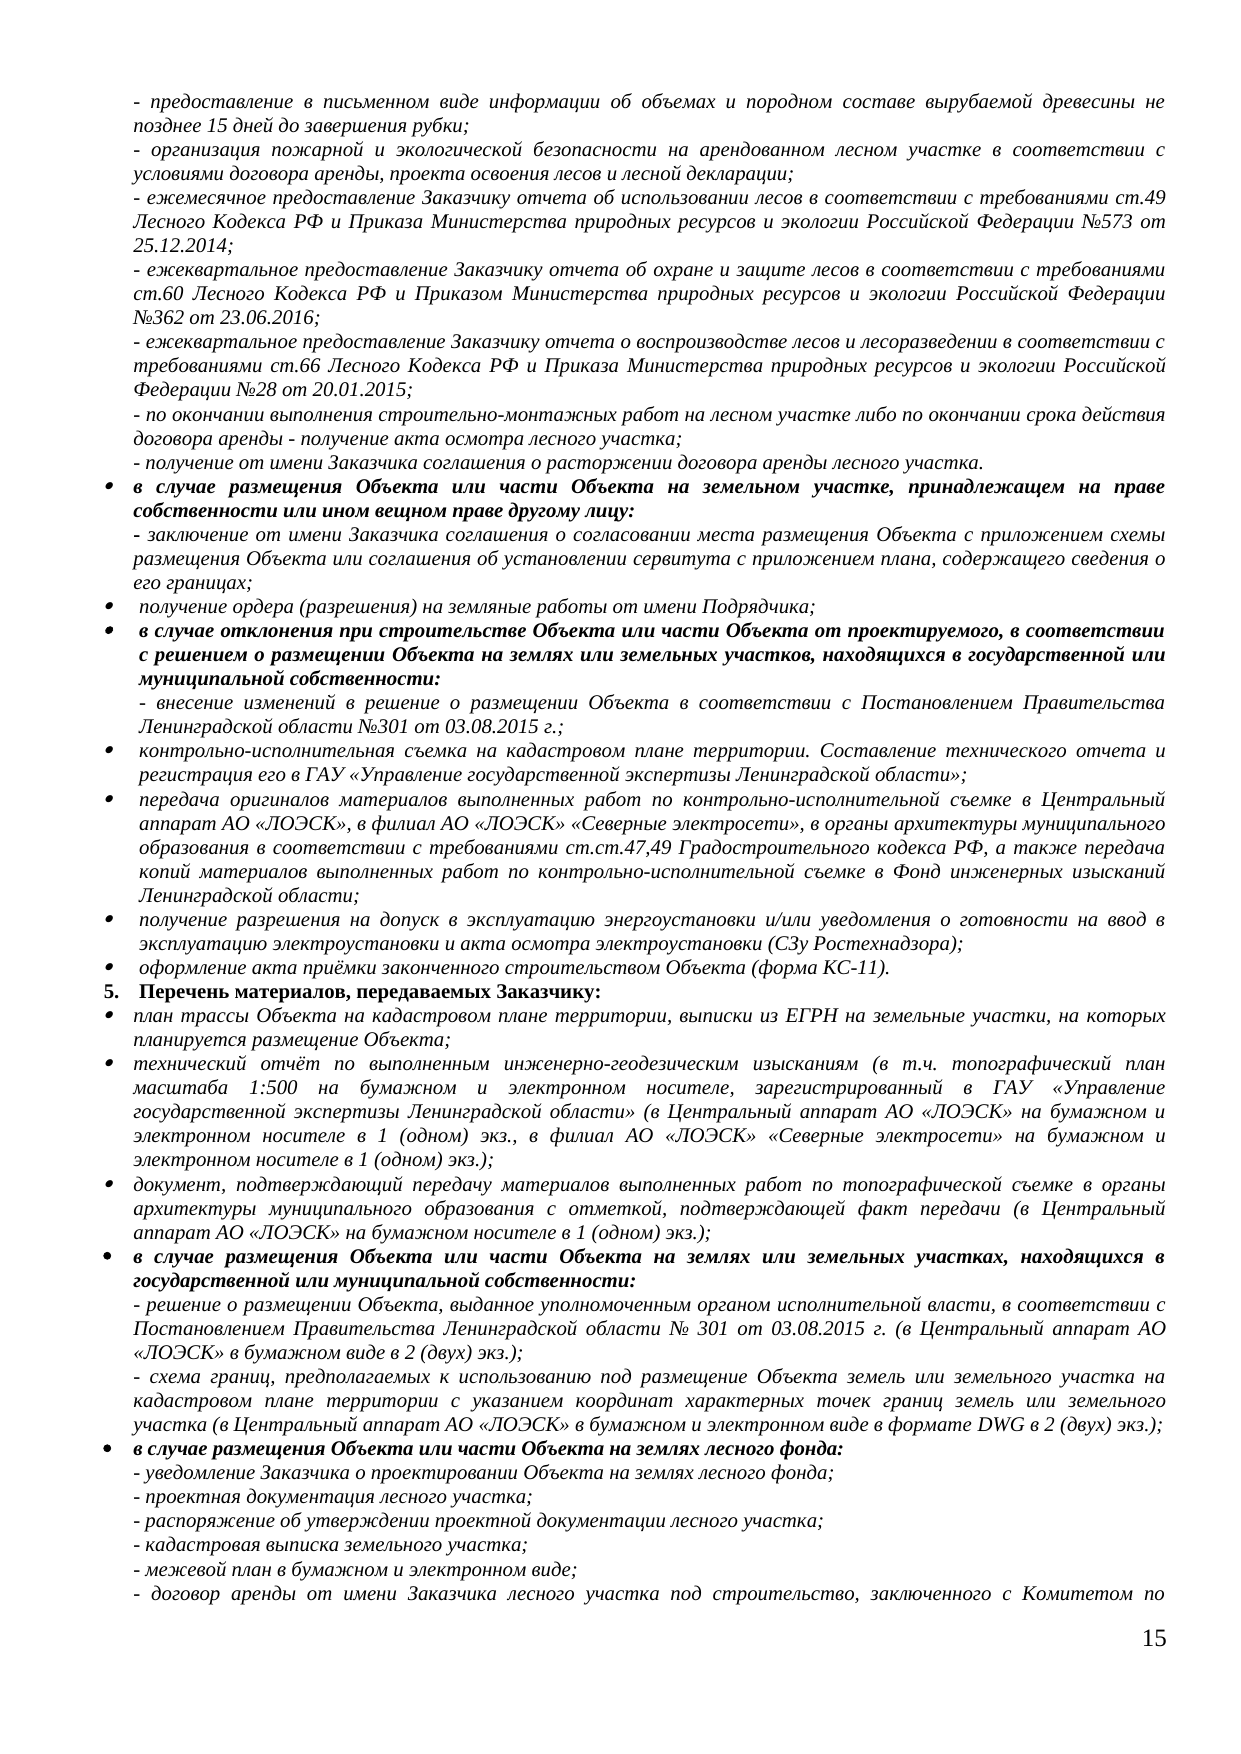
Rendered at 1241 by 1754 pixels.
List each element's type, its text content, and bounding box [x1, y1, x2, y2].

list в случае размещения Объекта или части Объекта на землях лесного фонда: [103, 1436, 1167, 1460]
text - распоряжение об утверждении проектной документации лесного участка; [133, 1508, 1167, 1532]
list план трассы Объекта на кадастровом плане территории, выписки из ЕГРН на земельные участки, на которых планируется размещение Объекта; [103, 1003, 1167, 1051]
text - ежемесячное предоставление Заказчику отчета об использовании лесов в соответствии с требованиями ст.49 Лесного Кодекса РФ и Приказа Министерства природных ресурсов и экологии Российской Федерации №573 от 25.12.2014; [133, 185, 1167, 257]
text - внесение изменений в решение о размещении Объекта в соответствии с Постановлением Правительства Ленинградской области №301 от 03.08.2015 г.; [139, 690, 1167, 738]
list технический отчёт по выполненным инженерно-геодезическим изысканиям (в т.ч. топографический план масштаба 1:500 на бумажном и электронном носителе, зарегистрированный в ГАУ «Управление государственной экспертизы Ленинградской области» (в Центральный аппарат АО «ЛОЭСК» на бумажном и электронном носителе в 1 (одном) экз., в филиал АО «ЛОЭСК» «Северные электросети» на бумажном и электронном носителе в 1 (одном) экз.); [103, 1051, 1167, 1171]
text - получение от имени Заказчика соглашения о расторжении договора аренды лесного участка. [133, 449, 1167, 474]
list получение разрешения на допуск в эксплуатацию энергоустановки и/или уведомления о готовности на ввод в эксплуатацию электроустановки и акта осмотра электроустановки (СЗу Ростехнадзора); [103, 907, 1167, 955]
text - организация пожарной и экологической безопасности на арендованном лесном участке в соответствии с условиями договора аренды, проекта освоения лесов и лесной декларации; [133, 137, 1167, 185]
text - межевой план в бумажном и электронном виде; [133, 1556, 1167, 1581]
list в случае отклонения при строительстве Объекта или части Объекта от проектируемого, в соответствии с решением о размещении Объекта на землях или земельных участков, находящихся в государственной или муниципальной собственности: [103, 618, 1167, 690]
list в случае размещения Объекта или части Объекта на земельном участке, принадлежащем на праве собственности или ином вещном праве другому лицу: [103, 474, 1167, 522]
list в случае размещения Объекта или части Объекта на землях или земельных участках, находящихся в государственной или муниципальной собственности: [103, 1244, 1167, 1292]
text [133, 1581, 1167, 1604]
text - по окончании выполнения строительно-монтажных работ на лесном участке либо по окончании срока действия договора аренды - получение акта осмотра лесного участка; [133, 401, 1167, 449]
list документ, подтверждающий передачу материалов выполненных работ по топографической съемке в органы архитектуры муниципального образования с отметкой, подтверждающей факт передачи (в Центральный аппарат АО «ЛОЭСК» на бумажном носителе в 1 (одном) экз.); [103, 1171, 1167, 1244]
text - решение о размещении Объекта, выданное уполномоченным органом исполнительной власти, в соответствии с Постановлением Правительства Ленинградской области № 301 от 03.08.2015 г. (в Центральный аппарат АО «ЛОЭСК» в бумажном виде в 2 (двух) экз.); [133, 1292, 1167, 1364]
text - схема границ, предполагаемых к использованию под размещение Объекта земель или земельного участка на кадастровом плане территории с указанием координат характерных точек границ земель или земельного участка (в Центральный аппарат АО «ЛОЭСК» в бумажном и электронном виде в формате DWG в 2 (двух) экз.); [133, 1364, 1167, 1436]
list передача оригиналов материалов выполненных работ по контрольно-исполнительной съемке в Центральный аппарат АО «ЛОЭСК», в филиал АО «ЛОЭСК» «Северные электросети», в органы архитектуры муниципального образования в соответствии с требованиями ст.ст.47,49 Градостроительного кодекса РФ, а также передача копий материалов выполненных работ по контрольно-исполнительной съемке в Фонд инженерных изысканий Ленинградской области; [103, 786, 1167, 907]
text - предоставление в письменном виде информации об объемах и породном составе вырубаемой древесины не позднее 15 дней до завершения рубки; [133, 89, 1167, 137]
list оформление акта приёмки законченного строительством Объекта (форма КС-11). [103, 955, 1167, 979]
list получение ордера (разрешения) на земляные работы от имени Подрядчика; [103, 594, 1167, 618]
list контрольно-исполнительная съемка на кадастровом плане территории. Составление технического отчета и регистрация его в ГАУ «Управление государственной экспертизы Ленинградской области»; [103, 738, 1167, 786]
text - кадастровая выписка земельного участка; [133, 1532, 1167, 1556]
text - ежеквартальное предоставление Заказчику отчета о воспроизводстве лесов и лесоразведении в соответствии с требованиями ст.66 Лесного Кодекса РФ и Приказа Министерства природных ресурсов и экологии Российской Федерации №28 от 20.01.2015; [133, 329, 1167, 401]
list Перечень материалов, передаваемых Заказчику: [103, 979, 1167, 1003]
text - заключение от имени Заказчика соглашения о согласовании места размещения Объекта с приложением схемы размещения Объекта или соглашения об установлении сервитута с приложением плана, содержащего сведения о его границах; [133, 522, 1167, 594]
text - ежеквартальное предоставление Заказчику отчета об охране и защите лесов в соответствии с требованиями ст.60 Лесного Кодекса РФ и Приказом Министерства природных ресурсов и экологии Российской Федерации №362 от 23.06.2016; [133, 257, 1167, 329]
text - проектная документация лесного участка; [133, 1484, 1167, 1508]
text - уведомление Заказчика о проектировании Объекта на землях лесного фонда; [133, 1460, 1167, 1484]
